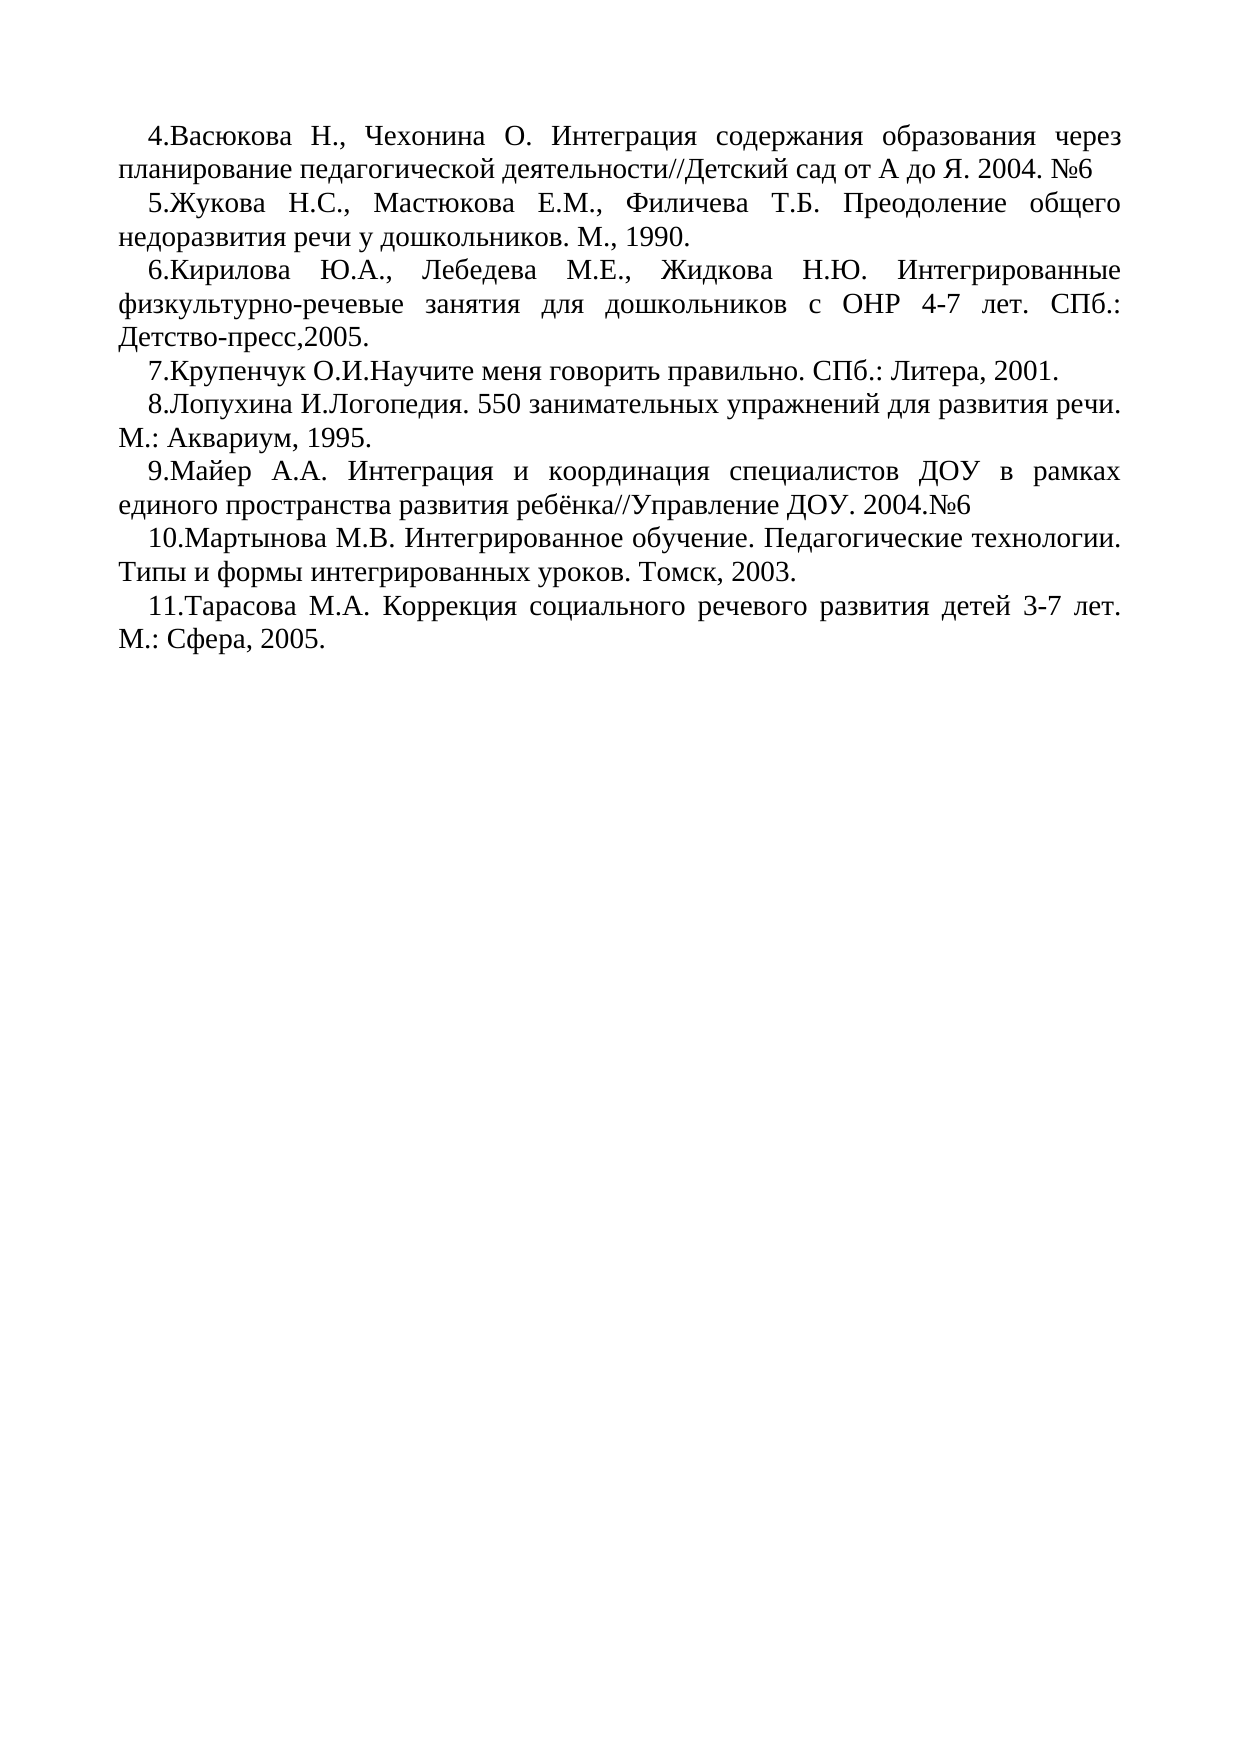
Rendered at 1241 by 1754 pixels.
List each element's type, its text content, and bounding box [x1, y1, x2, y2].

text 10.Мартынова М.В. Интегрированное обучение. Педагогические технологии. Типы и формы интегрированных уроков. Томск, 2003. [118, 521, 1122, 588]
text 8.Лопухина И.Логопедия. 550 занимательных упражнений для развития речи. М.: Аквариум, 1995. [118, 386, 1122, 453]
text 9.Майер А.А. Интеграция и координация специалистов ДОУ в рамках единого пространства развития ребёнка//Управление ДОУ. 2004.№6 [118, 453, 1122, 521]
text 6.Кирилова Ю.А., Лебедева М.Е., Жидкова Н.Ю. Интегрированные физкультурно-речевые занятия для дошкольников с ОНР 4-7 лет. СПб.: Детство-пресс,2005. [118, 252, 1122, 353]
text 7.Крупенчук О.И.Научите меня говорить правильно. СПб.: Литера, 2001. [118, 353, 1122, 386]
text 4.Васюкова Н., Чехонина О. Интеграция содержания образования через планирование педагогической деятельности//Детский сад от А до Я. 2004. №6 [118, 118, 1122, 185]
text 5.Жукова Н.С., Мастюкова Е.М., Филичева Т.Б. Преодоление общего недоразвития речи у дошкольников. М., 1990. [118, 185, 1122, 252]
text 11.Тарасова М.А. Коррекция социального речевого развития детей 3-7 лет. М.: Сфера, 2005. [118, 588, 1122, 655]
